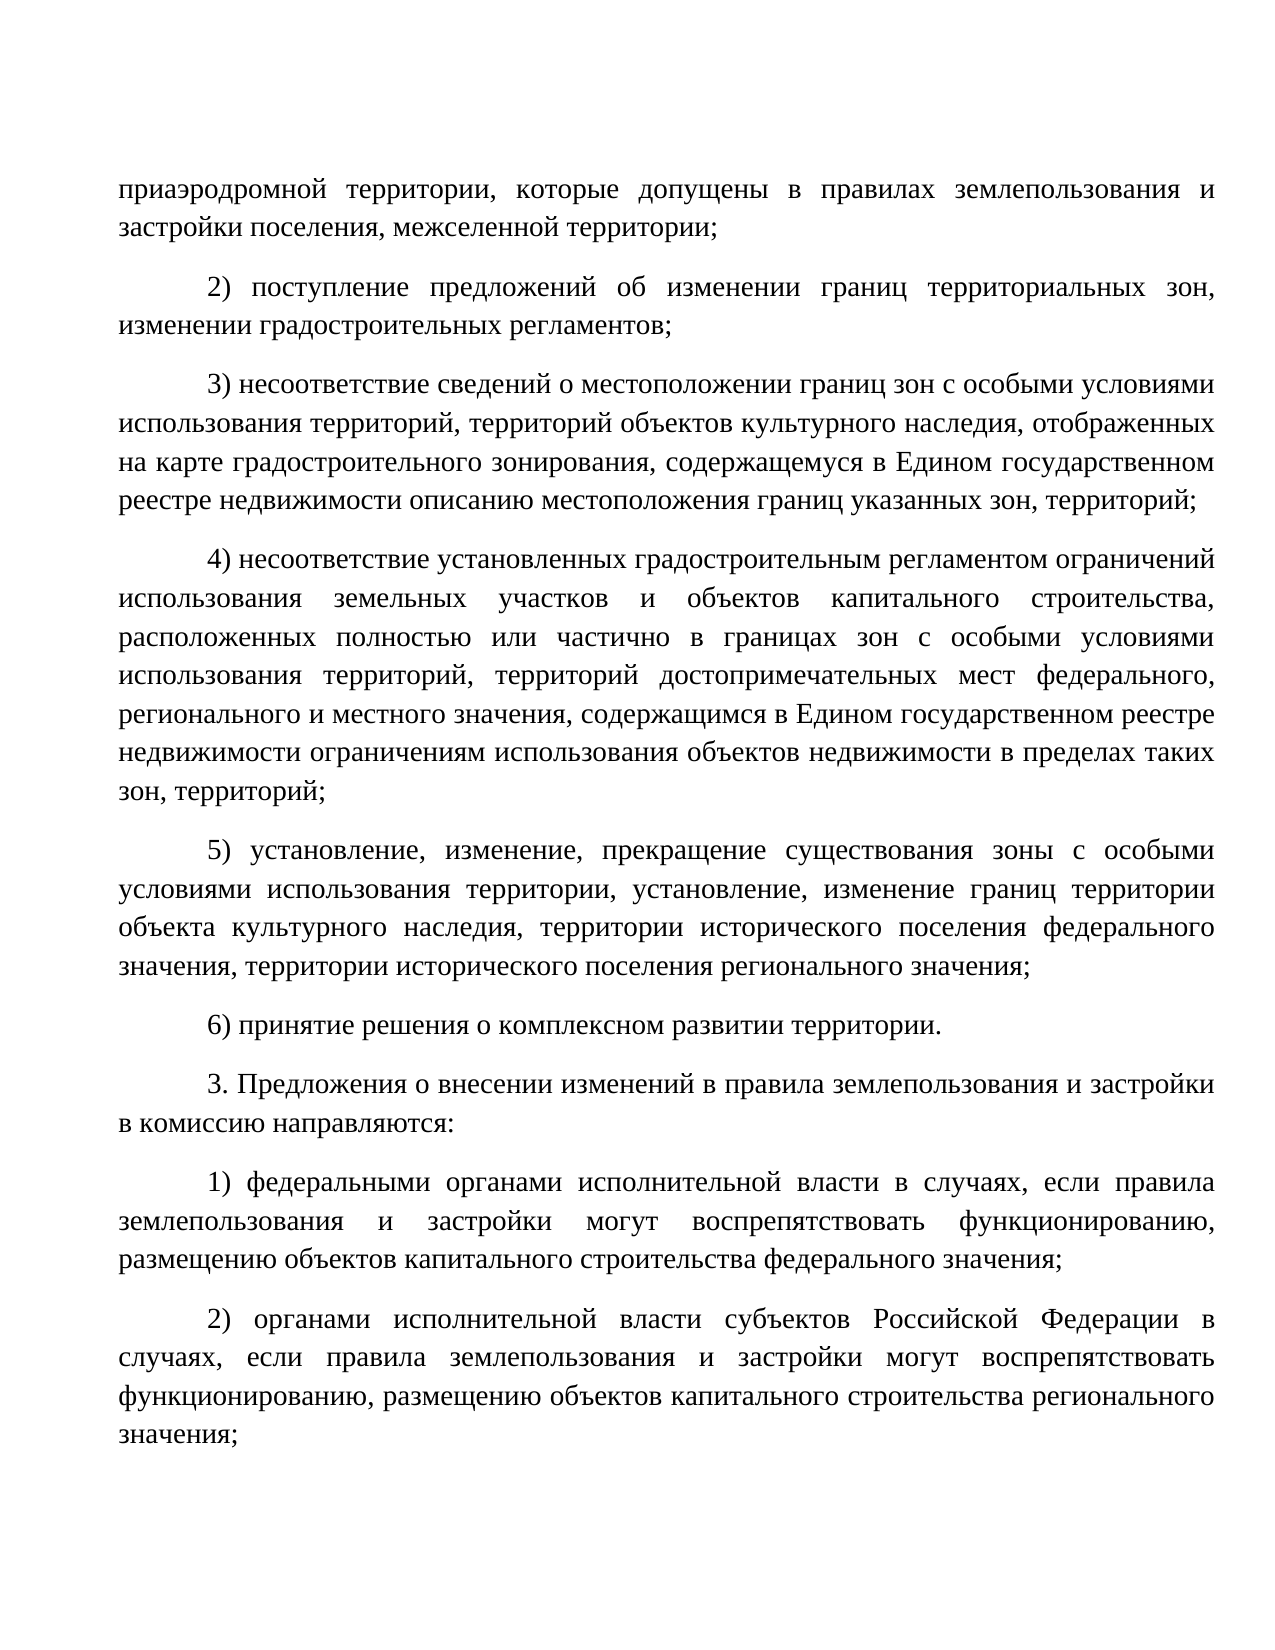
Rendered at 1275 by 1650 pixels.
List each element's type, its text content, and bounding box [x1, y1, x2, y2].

text 3. Предложения о внесении изменений в правила землепользования и застройки в комиссию направляются: [118, 1067, 1216, 1139]
text 6) принятие решения о комплексном развитии территории. [118, 1007, 1216, 1041]
text 4) несоответствие установленных градостроительным регламентом ограничений использования земельных участков и объектов капитального строительства, расположенных полностью или частично в границах зон с особыми условиями использования территорий, территорий достопримечательных мест федерального, регионального и местного значения, содержащимся в Едином государственном реестре недвижимости ограничениям использования объектов недвижимости в пределах таких зон, территорий; [118, 542, 1216, 806]
text 2) органами исполнительной власти субъектов Российской Федерации в случаях, если правила землепользования и застройки могут воспрепятствовать функционированию, размещению объектов капитального строительства регионального значения; [118, 1301, 1216, 1450]
text 1) федеральными органами исполнительной власти в случаях, если правила землепользования и застройки могут воспрепятствовать функционированию, размещению объектов капитального строительства федерального значения; [118, 1164, 1216, 1275]
text 3) несоответствие сведений о местоположении границ зон с особыми условиями использования территорий, территорий объектов культурного наследия, отображенных на карте градостроительного зонирования, содержащемуся в Едином государственном реестре недвижимости описанию местоположения границ указанных зон, территорий; [118, 367, 1216, 516]
text 5) установление, изменение, прекращение существования зоны с особыми условиями использования территории, установление, изменение границ территории объекта культурного наследия, территории исторического поселения федерального значения, территории исторического поселения регионального значения; [118, 832, 1216, 981]
text 2) поступление предложений об изменении границ территориальных зон, изменении градостроительных регламентов; [118, 269, 1216, 341]
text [118, 171, 1216, 243]
